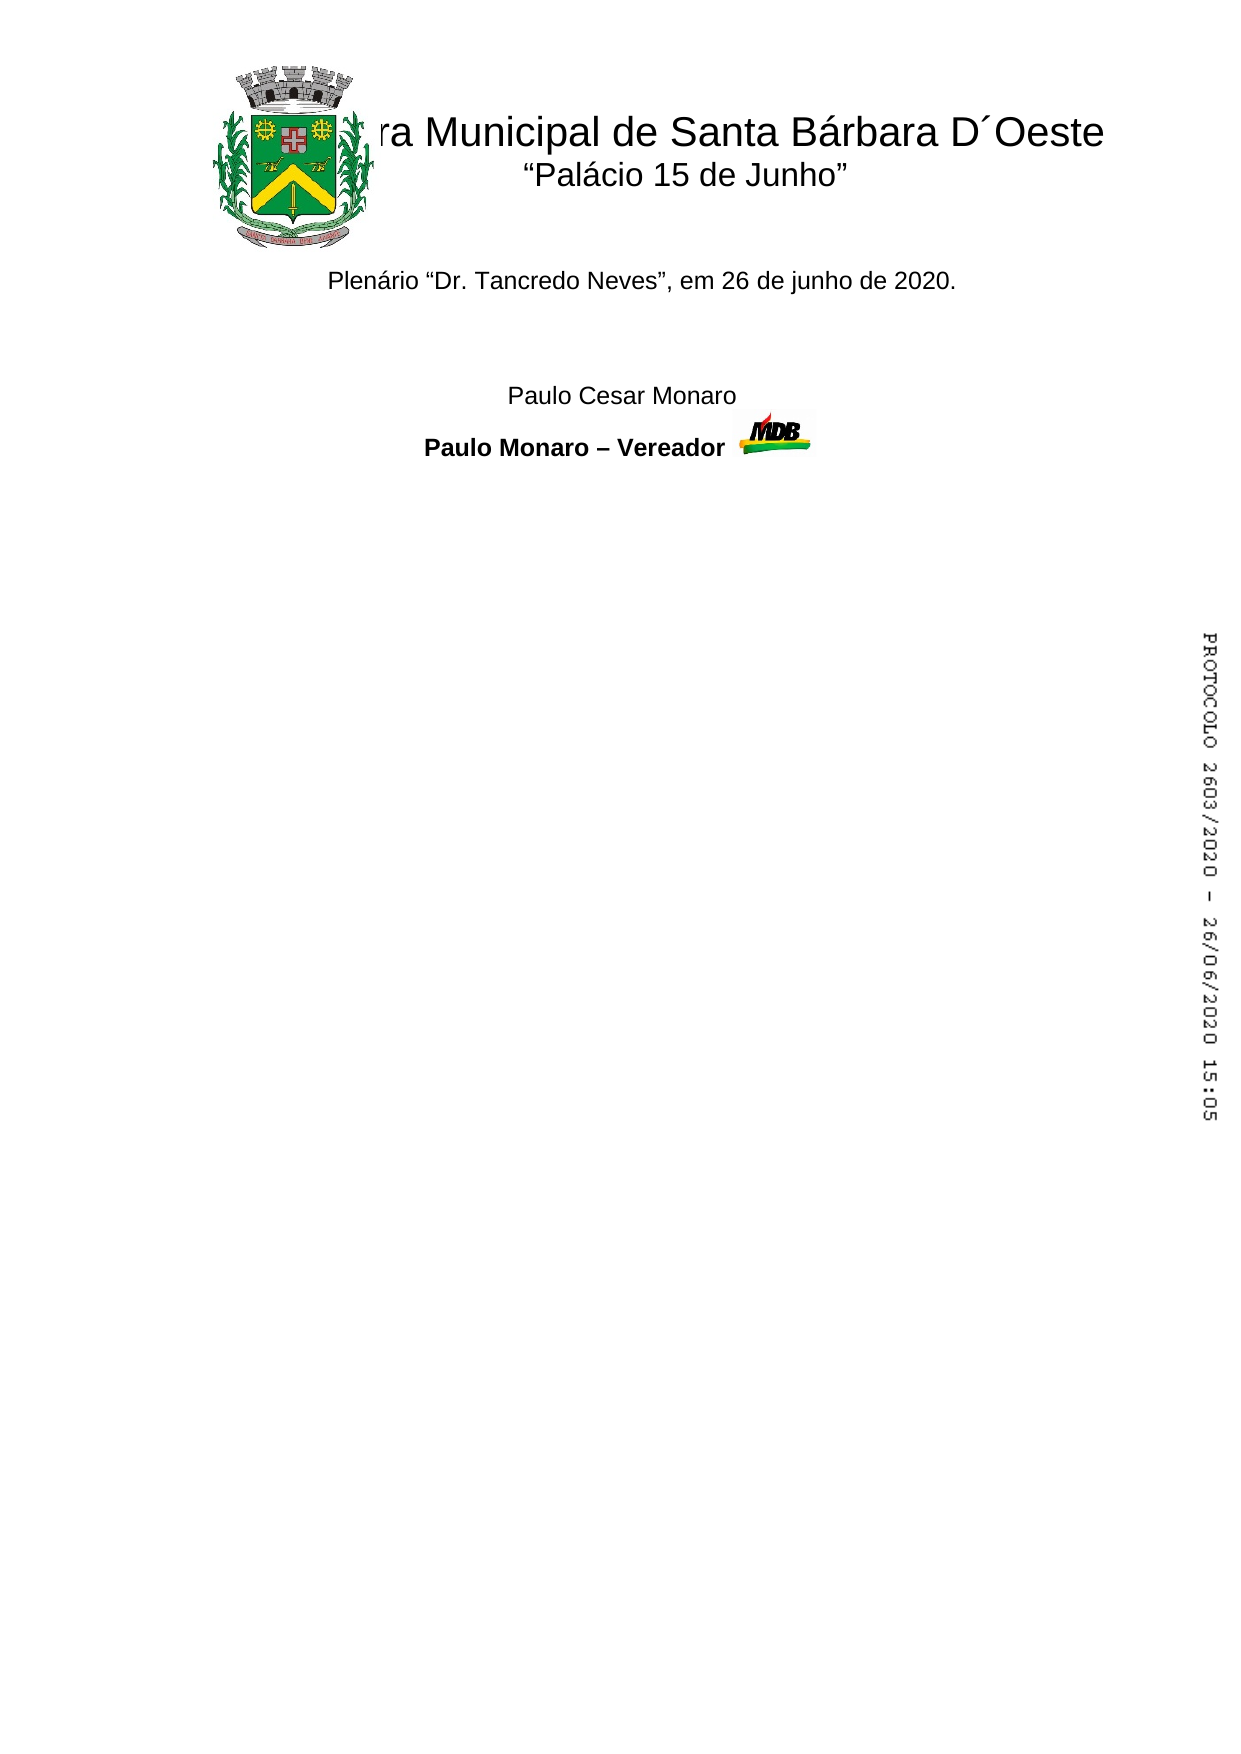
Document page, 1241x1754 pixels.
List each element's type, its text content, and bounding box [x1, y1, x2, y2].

picture [212, 66, 381, 255]
picture [1177, 629, 1241, 1125]
picture [732, 409, 817, 457]
text Paulo Cesar Monaro [177, 381, 1063, 409]
text Plenário “Dr. Tancredo Neves”, em 26 de junho de 2020. [177, 266, 1063, 294]
text Paulo Monaro – Vereador [177, 409, 1063, 462]
